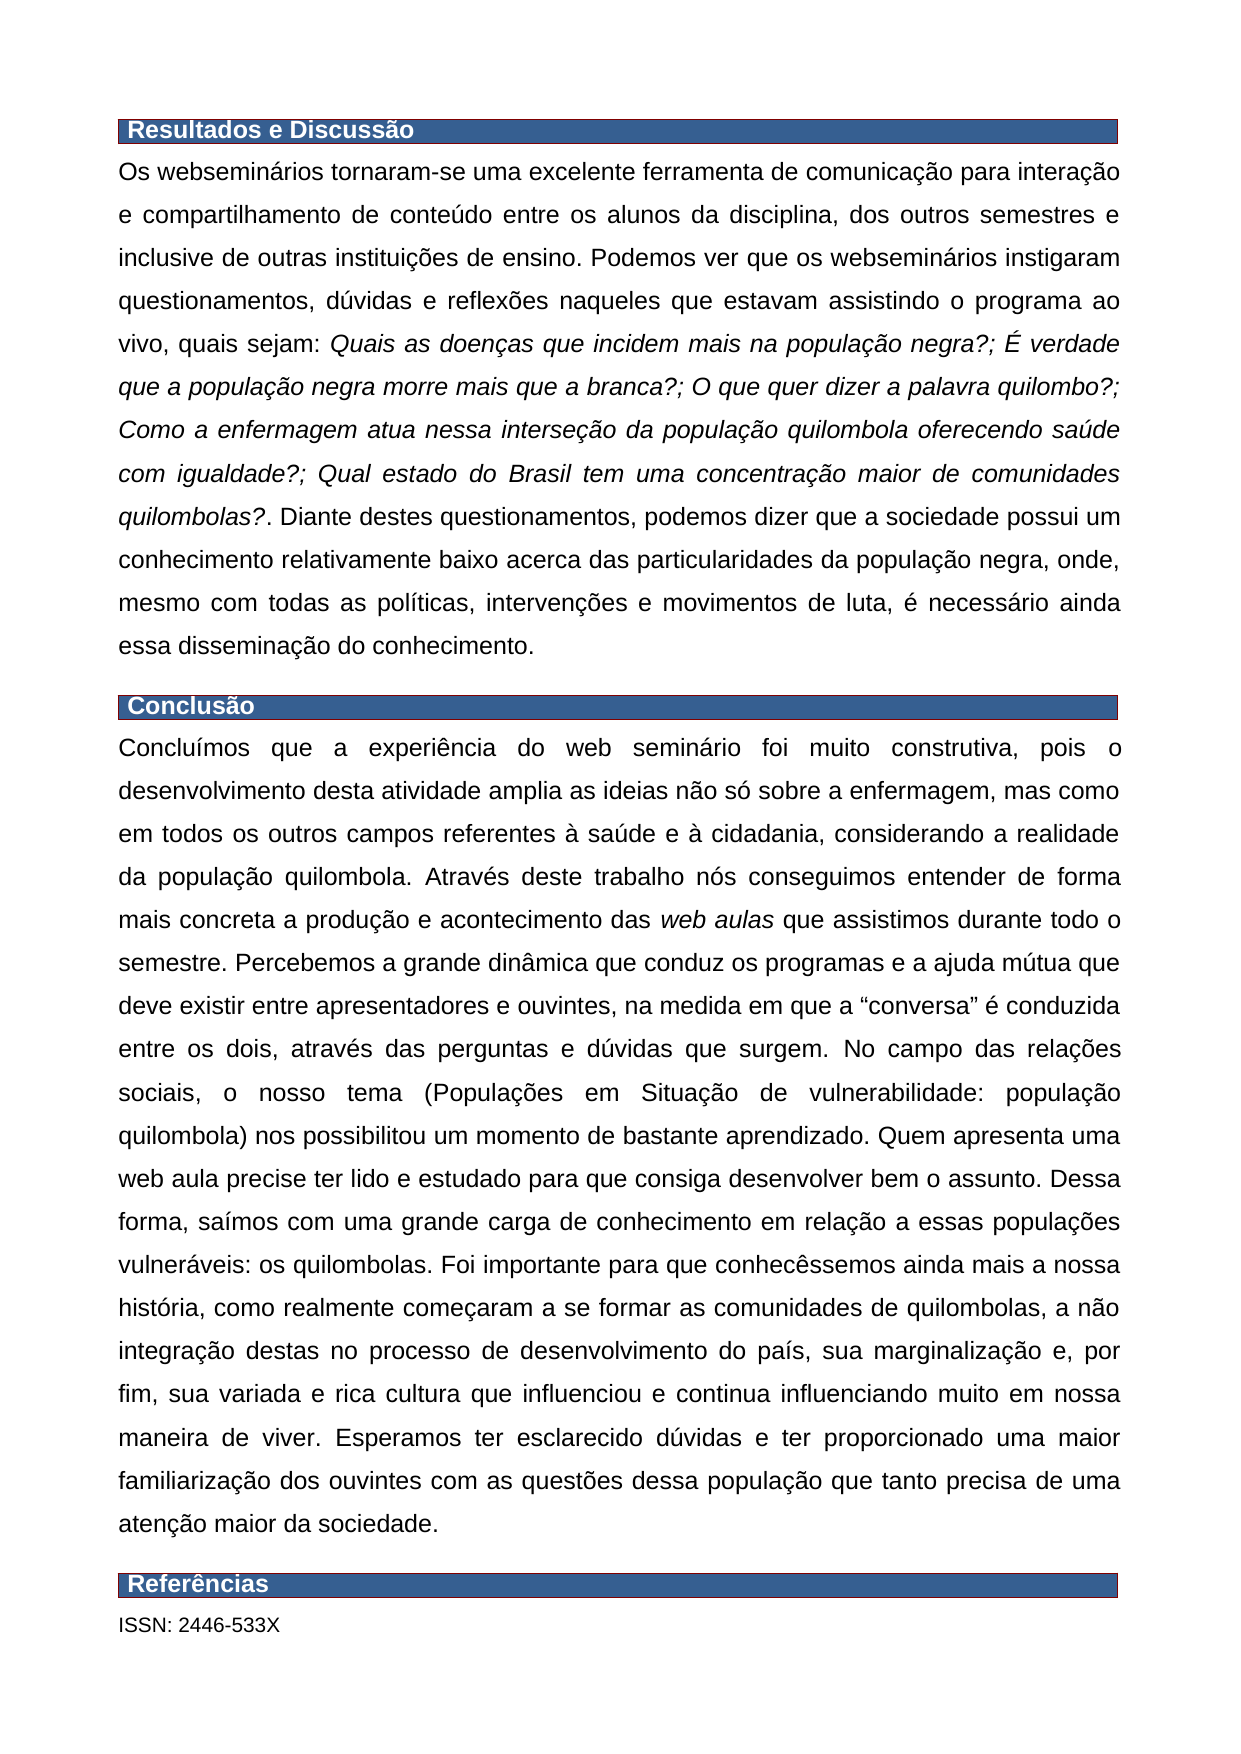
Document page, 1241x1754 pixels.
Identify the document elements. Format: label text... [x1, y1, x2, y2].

text Concluímos que a experiência do web seminário foi muito construtiva, pois o desenvolvimento desta atividade amplia as ideias não só sobre a enfermagem, mas como em todos os outros campos referentes à saúde e à cidadania, considerando a realidade da população quilombola. Através deste trabalho nós conseguimos entender de forma mais concreta a produção e acontecimento das web aulas que assistimos durante todo o semestre. Percebemos a grande dinâmica que conduz os programas e a ajuda mútua que deve existir entre apresentadores e ouvintes, na medida em que a “conversa” é conduzida entre os dois, através das perguntas e dúvidas que surgem. No campo das relações sociais, o nosso tema (Populações em Situação de vulnerabilidade: população quilombola) nos possibilitou um momento de bastante aprendizado. Quem apresenta uma web aula precise ter lido e estudado para que consiga desenvolver bem o assunto. Dessa forma, saímos com uma grande carga de conhecimento em relação a essas populações vulneráveis: os quilombolas. Foi importante para que conhecêssemos ainda mais a nossa história, como realmente começaram a se formar as comunidades de quilombolas, a não integração destas no processo de desenvolvimento do país, sua marginalização e, por fim, sua variada e rica cultura que influenciou e continua influenciando muito em nossa maneira de viver. Esperamos ter esclarecido dúvidas e ter proporcionado uma maior familiarização dos ouvintes com as questões dessa população que tanto precisa de uma atenção maior da sociedade. [118, 732, 1122, 1537]
text Os webseminários tornaram-se uma excelente ferramenta de comunicação para interação e compartilhamento de conteúdo entre os alunos da disciplina, dos outros semestres e inclusive de outras instituições de ensino. Podemos ver que os webseminários instigaram questionamentos, dúvidas e reflexões naqueles que estavam assistindo o programa ao vivo, quais sejam: Quais as doenças que incidem mais na população negra?; É verdade que a população negra morre mais que a branca?; O que quer dizer a palavra quilombo?; Como a enfermagem atua nessa interseção da população quilombola oferecendo saúde com igualdade?; Qual estado do Brasil tem uma concentração maior de comunidades quilombolas?. Diante destes questionamentos, podemos dizer que a sociedade possui um conhecimento relativamente baixo acerca das particularidades da população negra, onde, mesmo com todas as políticas, intervenções e movimentos de luta, é necessário ainda essa disseminação do conhecimento. [118, 157, 1122, 660]
text Resultados e Discussão [119, 120, 1117, 143]
text Referências [119, 1574, 1117, 1597]
text Conclusão [119, 696, 1117, 719]
